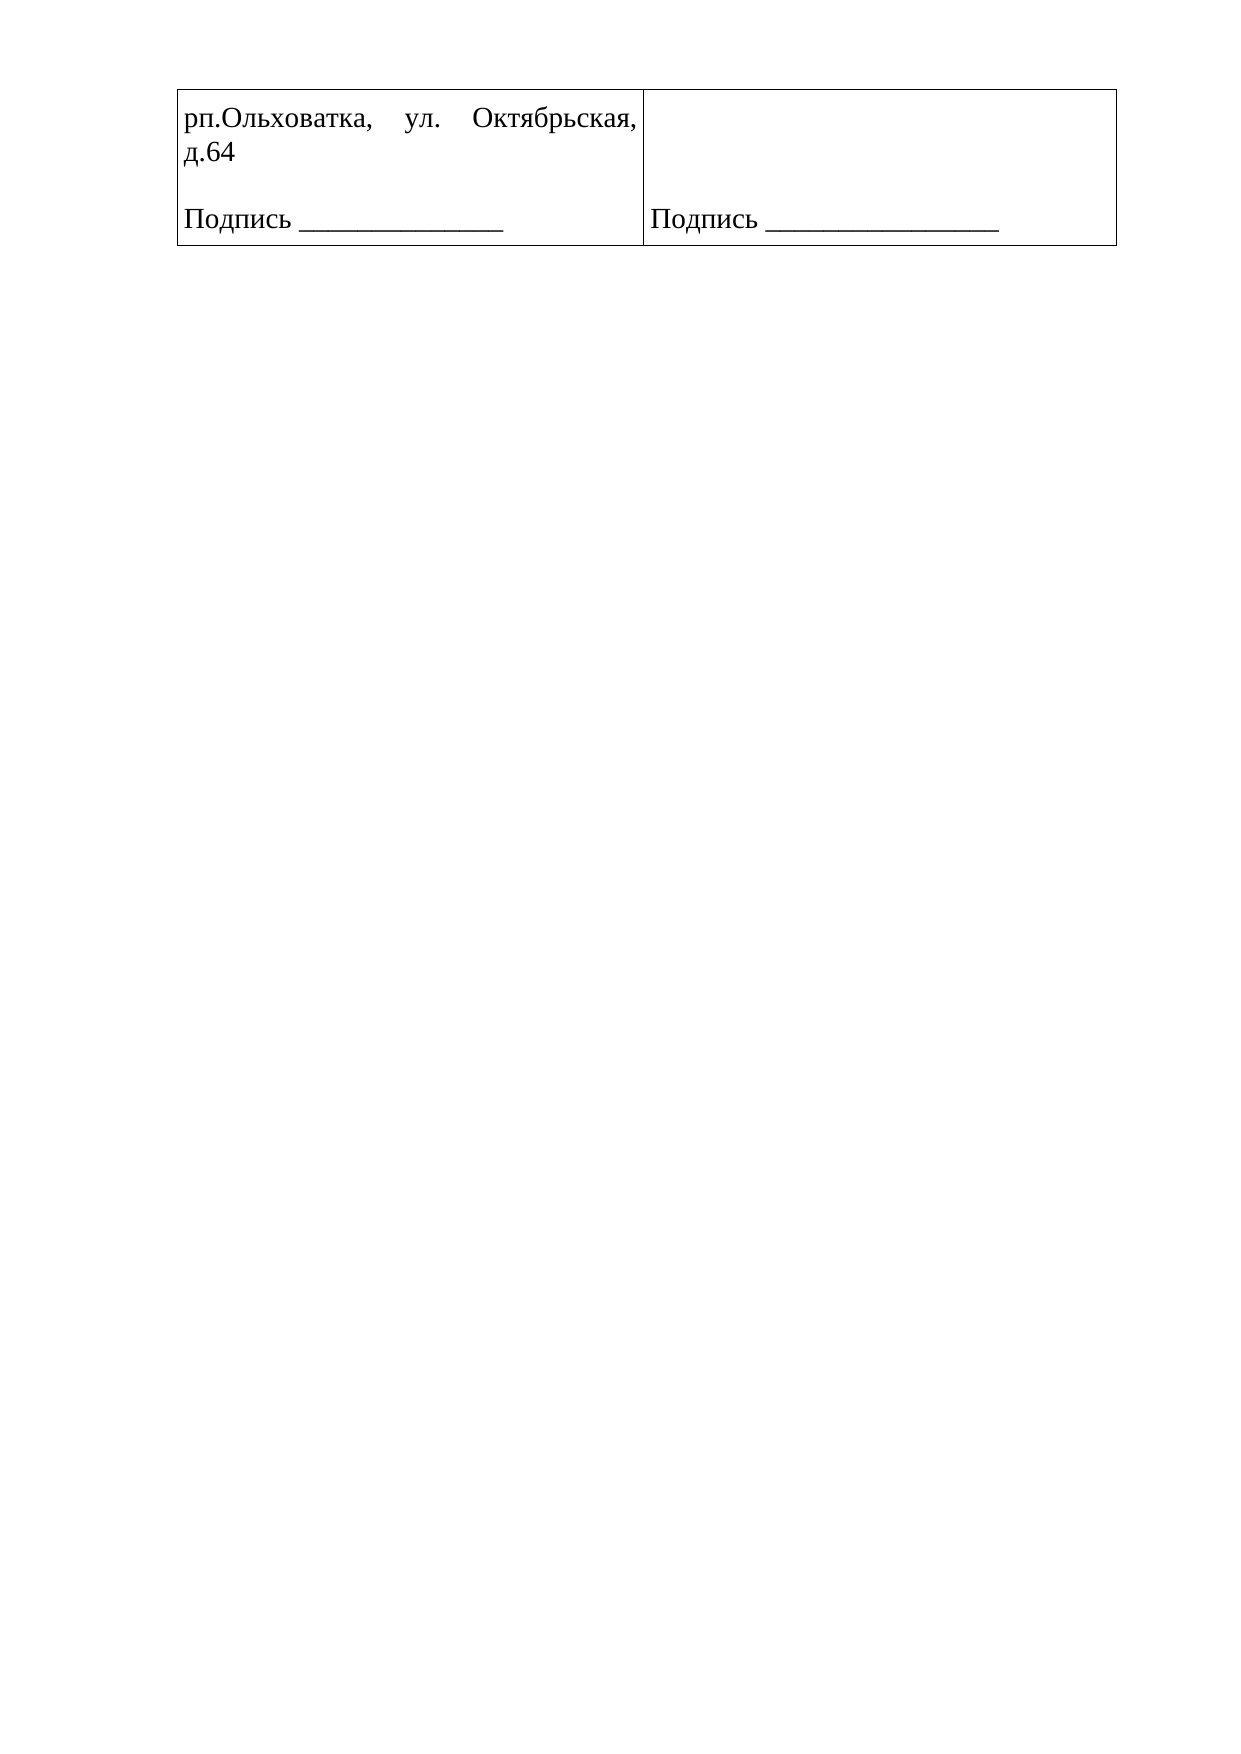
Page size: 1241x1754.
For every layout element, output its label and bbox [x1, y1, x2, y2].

table_header [178, 90, 643, 245]
table_header [644, 90, 1116, 245]
